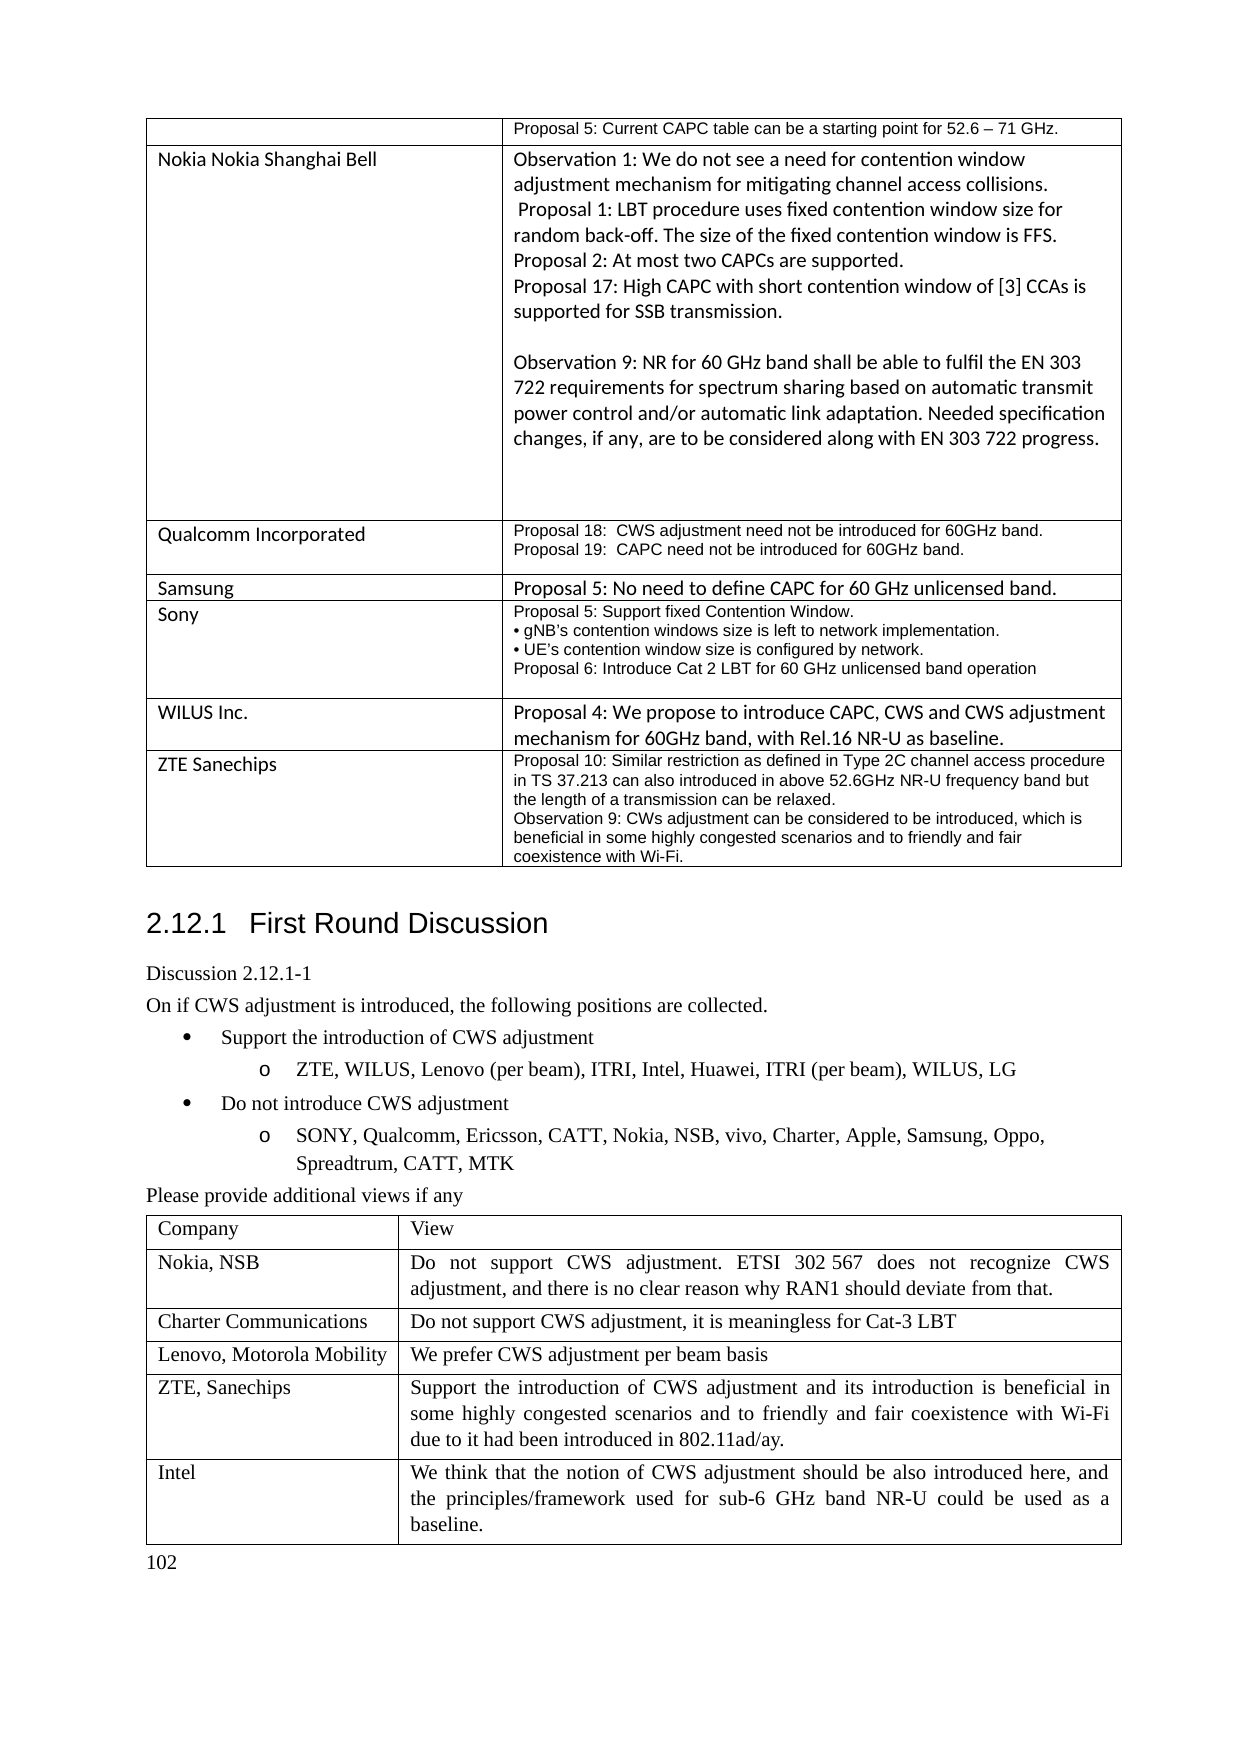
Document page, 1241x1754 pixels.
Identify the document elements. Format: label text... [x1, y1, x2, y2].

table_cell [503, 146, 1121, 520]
text Please provide additional views if any [146, 1183, 1122, 1207]
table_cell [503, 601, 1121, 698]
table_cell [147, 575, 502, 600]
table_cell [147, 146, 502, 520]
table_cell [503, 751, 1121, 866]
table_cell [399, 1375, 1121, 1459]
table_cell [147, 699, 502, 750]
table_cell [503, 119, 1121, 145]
text Discussion 2.12.1-1 [146, 961, 1122, 985]
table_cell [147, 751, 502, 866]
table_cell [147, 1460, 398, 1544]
subtitle First Round Discussion [146, 906, 1122, 939]
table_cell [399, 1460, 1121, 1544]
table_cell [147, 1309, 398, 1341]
list Do not introduce CWS adjustment [183, 1091, 1122, 1115]
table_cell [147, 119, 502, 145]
list SONY, Qualcomm, Ericsson, CATT, Nokia, NSB, vivo, Charter, Apple, Samsung, Oppo, Spreadtrum, CATT, MTK [258, 1123, 1122, 1175]
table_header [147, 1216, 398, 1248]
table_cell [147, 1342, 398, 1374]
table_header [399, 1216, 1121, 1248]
list Support the introduction of CWS adjustment [183, 1025, 1122, 1049]
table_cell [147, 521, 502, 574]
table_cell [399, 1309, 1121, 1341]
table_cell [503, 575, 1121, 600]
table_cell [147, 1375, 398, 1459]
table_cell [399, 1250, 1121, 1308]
text On if CWS adjustment is introduced, the following positions are collected. [146, 993, 1122, 1017]
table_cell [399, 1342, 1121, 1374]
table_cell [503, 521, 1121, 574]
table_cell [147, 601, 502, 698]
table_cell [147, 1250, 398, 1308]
list ZTE, WILUS, Lenovo (per beam), ITRI, Intel, Huawei, ITRI (per beam), WILUS, LG [258, 1057, 1122, 1083]
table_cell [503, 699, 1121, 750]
